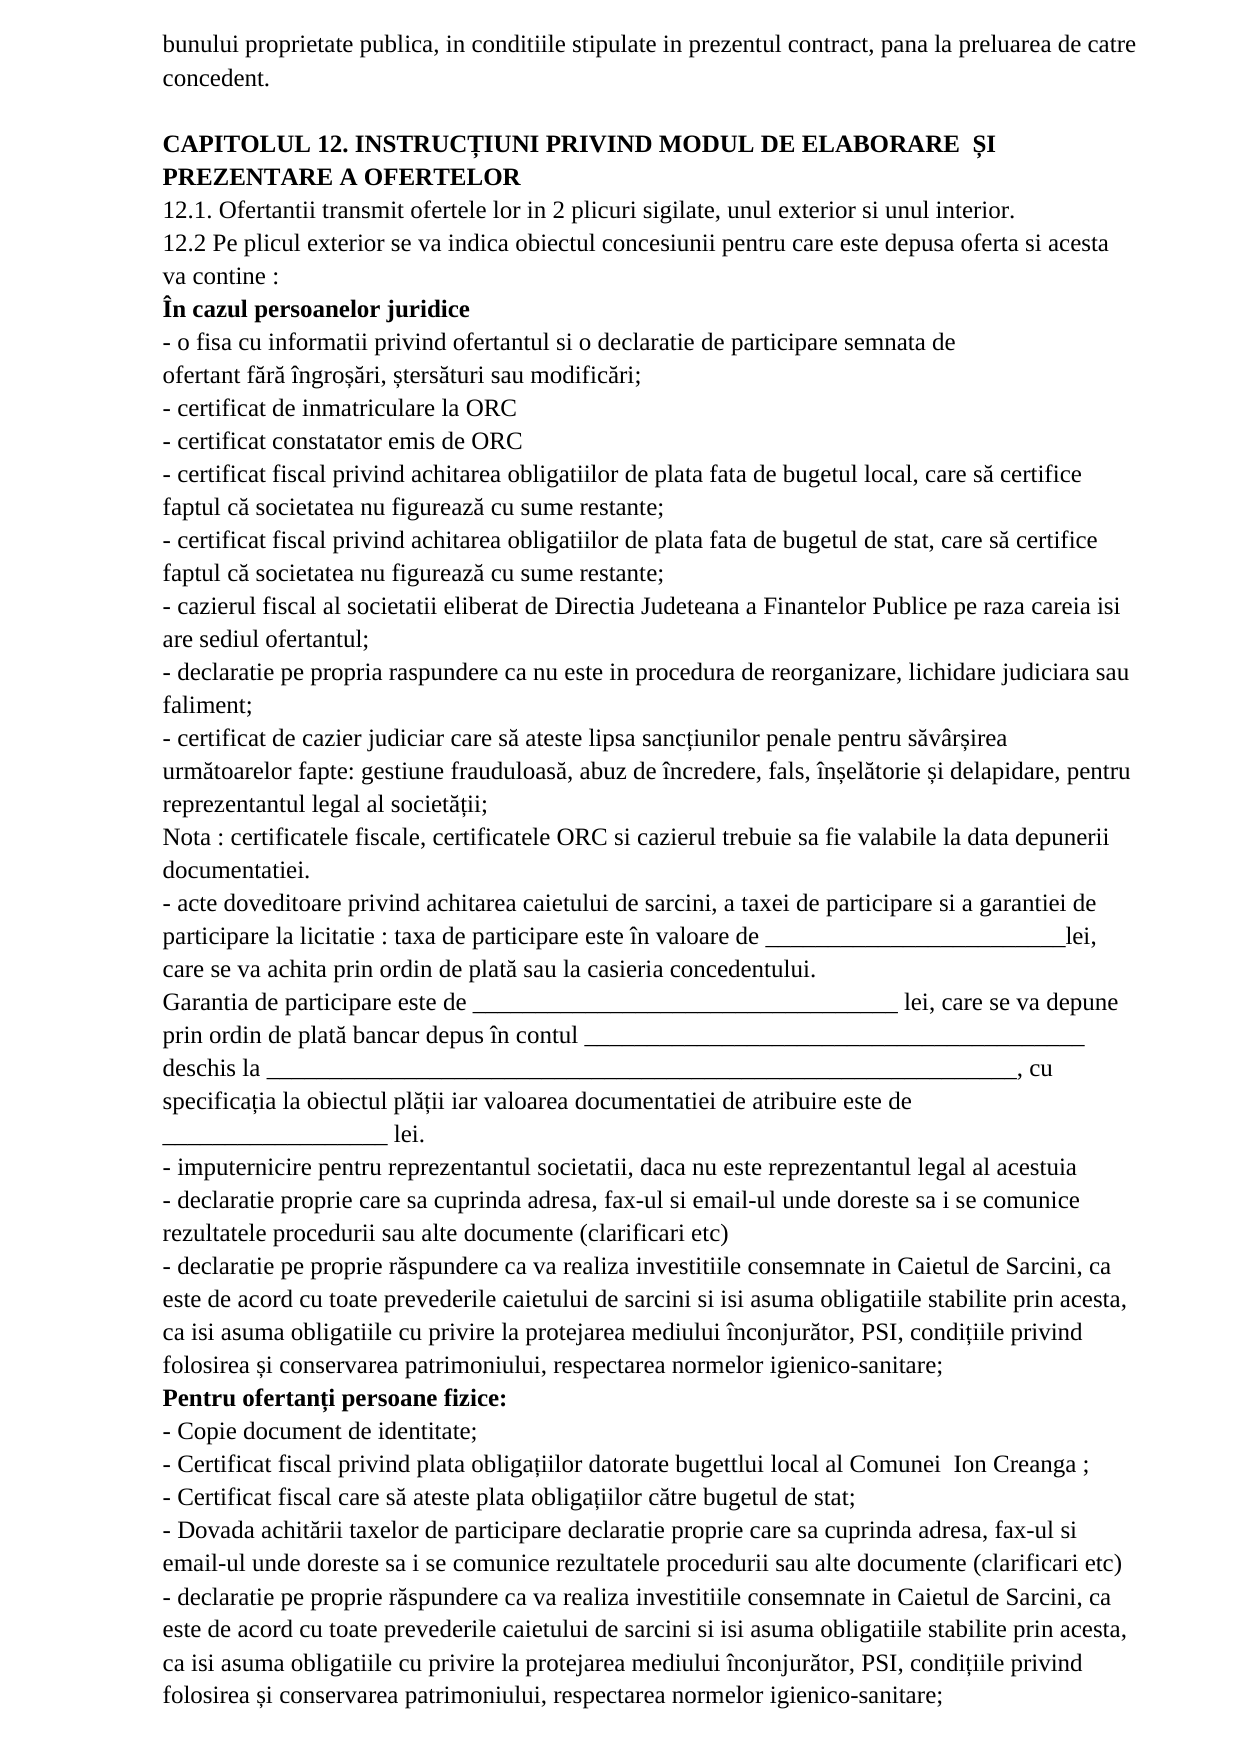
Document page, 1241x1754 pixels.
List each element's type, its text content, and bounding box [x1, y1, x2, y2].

text specificația la obiectul plății iar valoarea documentatiei de atribuire este de __________________ lei. [162, 1086, 1137, 1148]
text - Certificat fiscal care să ateste plata obligațiilor către bugetul de stat; [162, 1482, 1137, 1511]
text - certificat constatator emis de ORC [162, 426, 1137, 454]
text - declaratie pe proprie răspundere ca va realiza investitiile consemnate in Caietul de Sarcini, ca este de acord cu toate prevederile caietului de sarcini si isi asuma obligatiile stabilite prin acesta, ca isi asuma obligatiile cu privire la protejarea mediului înconjurător, PSI, condițiile privind folosirea și conservarea patrimoniului, respectarea normelor igienico-sanitare; [162, 1251, 1137, 1379]
text ofertant fără îngroșări, ștersături sau modificări; [162, 360, 1137, 388]
text - imputernicire pentru reprezentantul societatii, daca nu este reprezentantul legal al acestuia [162, 1152, 1137, 1181]
text 12.2 Pe plicul exterior se va indica obiectul concesiunii pentru care este depusa oferta si acesta va contine : [162, 228, 1137, 289]
text Pentru ofertanți persoane fizice: [162, 1383, 1137, 1412]
text În cazul persoanelor juridice [162, 294, 1137, 322]
text - certificat fiscal privind achitarea obligatiilor de plata fata de bugetul de stat, care să certifice faptul că societatea nu figurează cu sume restante; [162, 525, 1137, 587]
text - certificat de inmatriculare la ORC [162, 393, 1137, 422]
text - Dovada achitării taxelor de participare declaratie proprie care sa cuprinda adresa, fax-ul si email-ul unde doreste sa i se comunice rezultatele procedurii sau alte documente (clarificari etc) [162, 1516, 1137, 1577]
text - cazierul fiscal al societatii eliberat de Directia Judeteana a Finantelor Publice pe raza careia isi are sediul ofertantul; [162, 591, 1137, 653]
text Nota : certificatele fiscale, certificatele ORC si cazierul trebuie sa fie valabile la data depunerii documentatiei. [162, 822, 1137, 884]
text Garantia de participare este de __________________________________ lei, care se va depune prin ordin de plată bancar depus în contul ________________________________________ deschis la ____________________________________________________________, cu [162, 987, 1137, 1082]
text - o fisa cu informatii privind ofertantul si o declaratie de participare semnata de [162, 327, 1137, 356]
text - declaratie proprie care sa cuprinda adresa, fax-ul si email-ul unde doreste sa i se comunice rezultatele procedurii sau alte documente (clarificari etc) [162, 1185, 1137, 1247]
text - declaratie pe proprie răspundere ca va realiza investitiile consemnate in Caietul de Sarcini, ca este de acord cu toate prevederile caietului de sarcini si isi asuma obligatiile stabilite prin acesta, ca isi asuma obligatiile cu privire la protejarea mediului înconjurător, PSI, condițiile privind folosirea și conservarea patrimoniului, respectarea normelor igienico-sanitare; [162, 1582, 1137, 1709]
text CAPITOLUL 12. INSTRUCȚIUNI PRIVIND MODUL DE ELABORARE ȘI PREZENTARE A OFERTELOR [162, 129, 1137, 190]
text - acte doveditoare privind achitarea caietului de sarcini, a taxei de participare si a garantiei de participare la licitatie : taxa de participare este în valoare de ________________________lei, care se va achita prin ordin de plată sau la casieria concedentului. [162, 888, 1137, 983]
text - Copie document de identitate; [162, 1416, 1137, 1445]
text 12.1. Ofertantii transmit ofertele lor in 2 plicuri sigilate, unul exterior si unul interior. [162, 195, 1137, 223]
text - certificat fiscal privind achitarea obligatiilor de plata fata de bugetul local, care să certifice faptul că societatea nu figurează cu sume restante; [162, 459, 1137, 521]
text - declaratie pe propria raspundere ca nu este in procedura de reorganizare, lichidare judiciara sau faliment; [162, 657, 1137, 719]
text - Certificat fiscal privind plata obligațiilor datorate bugettlui local al Comunei Ion Creanga ; [162, 1449, 1137, 1478]
text - certificat de cazier judiciar care să ateste lipsa sancțiunilor penale pentru săvârșirea următoarelor fapte: gestiune frauduloasă, abuz de încredere, fals, înșelătorie și delapidare, pentru reprezentantul legal al societății; [162, 723, 1137, 818]
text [162, 29, 1137, 91]
